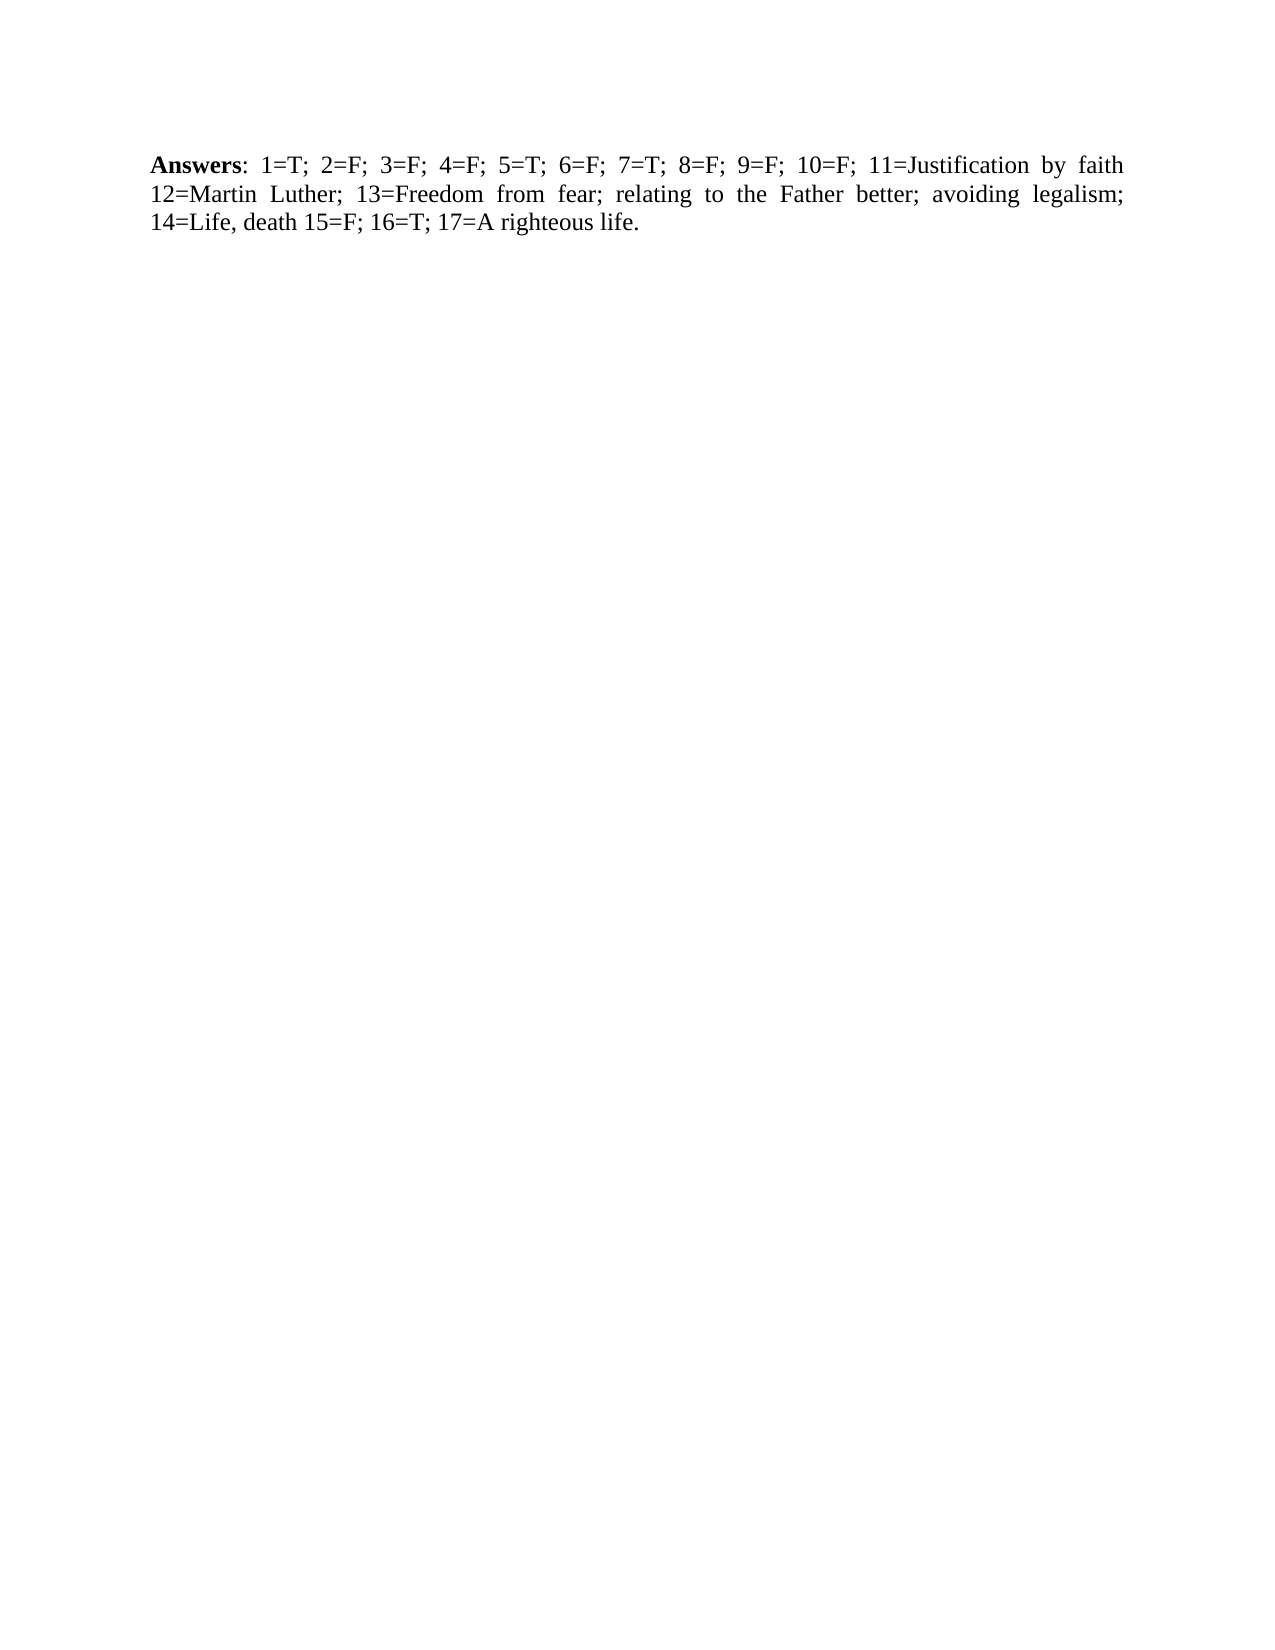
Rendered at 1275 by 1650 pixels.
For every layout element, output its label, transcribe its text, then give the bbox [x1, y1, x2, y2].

text Answers: 1=T; 2=F; 3=F; 4=F; 5=T; 6=F; 7=T; 8=F; 9=F; 10=F; 11=Justification by faith 12=Martin Luther; 13=Freedom from fear; relating to the Father better; avoiding legalism; 14=Life, death 15=F; 16=T; 17=A righteous life. [150, 150, 1125, 236]
